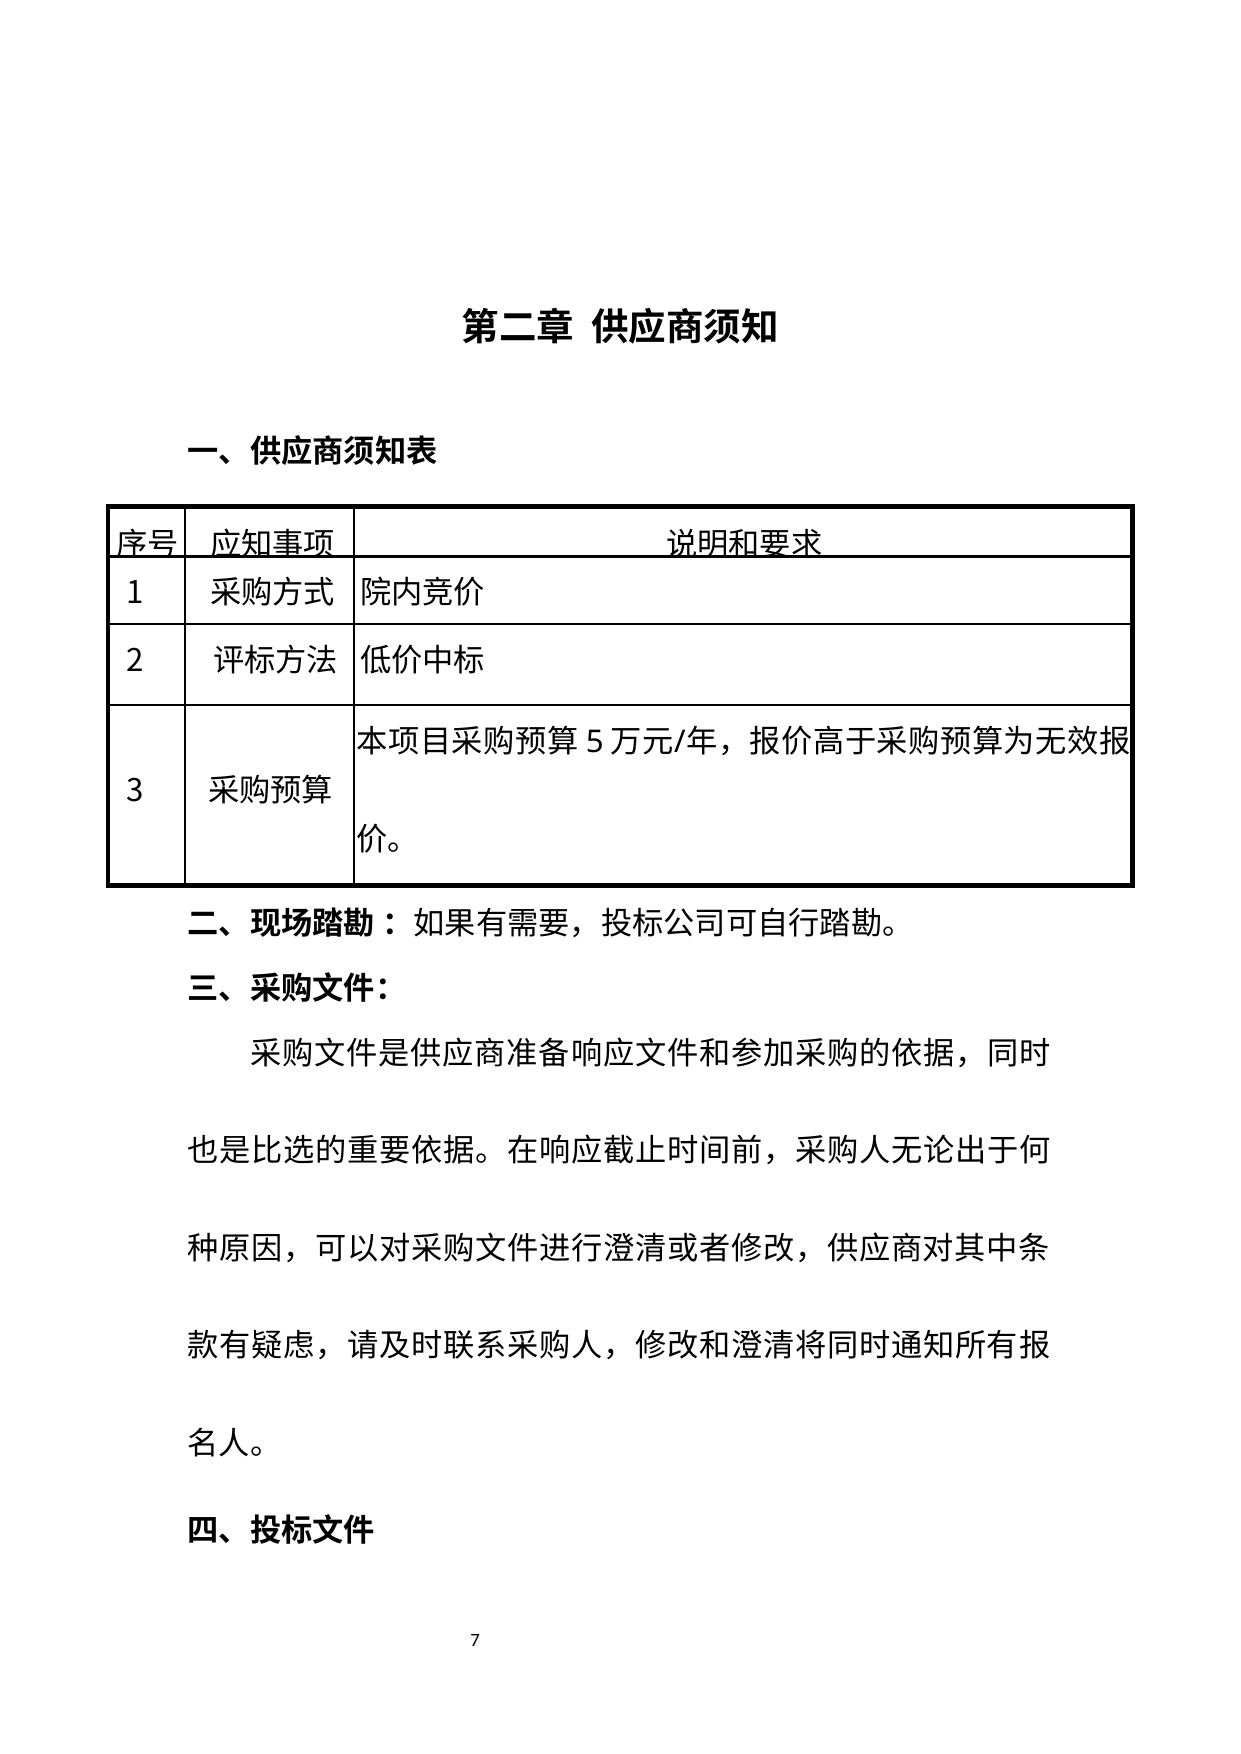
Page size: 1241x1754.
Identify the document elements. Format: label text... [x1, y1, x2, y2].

table_cell 低价中标 [355, 625, 1130, 704]
text 二、现场踏勘 ：如果有需要，投标公司可自行踏勘。 [187, 888, 1053, 953]
table_cell 2 [110, 625, 184, 704]
text 三、采购文件： [187, 953, 1053, 1018]
table_cell 院内竞价 [355, 558, 1130, 623]
table_header 说明和要求 [355, 509, 1130, 555]
table_cell 本项目采购预算5万元/年，报价高于采购预算为无效报价。 [355, 706, 1130, 883]
text 四、投标文件 [187, 1496, 1053, 1561]
table_header 应知事项 [186, 509, 353, 555]
text 第二章 供应商须知 [187, 292, 1053, 357]
text 一、供应商须知表 [187, 417, 1053, 482]
table_cell 采购预算 [186, 706, 353, 883]
text 采购文件是供应商准备响应文件和参加采购的依据，同时也是比选的重要依据。在响应截止时间前，采购人无论出于何种原因，可以对采购文件进行澄清或者修改，供应商对其中条款有疑虑，请及时联系采购人，修改和澄清将同时通知所有报名人。 [187, 1018, 1053, 1473]
table_cell 1 [110, 558, 184, 623]
table_cell 采购方式 [186, 558, 353, 623]
table_header 序号 [110, 509, 184, 555]
table_cell 3 [110, 706, 184, 883]
table_cell 评标方法 [186, 625, 353, 704]
